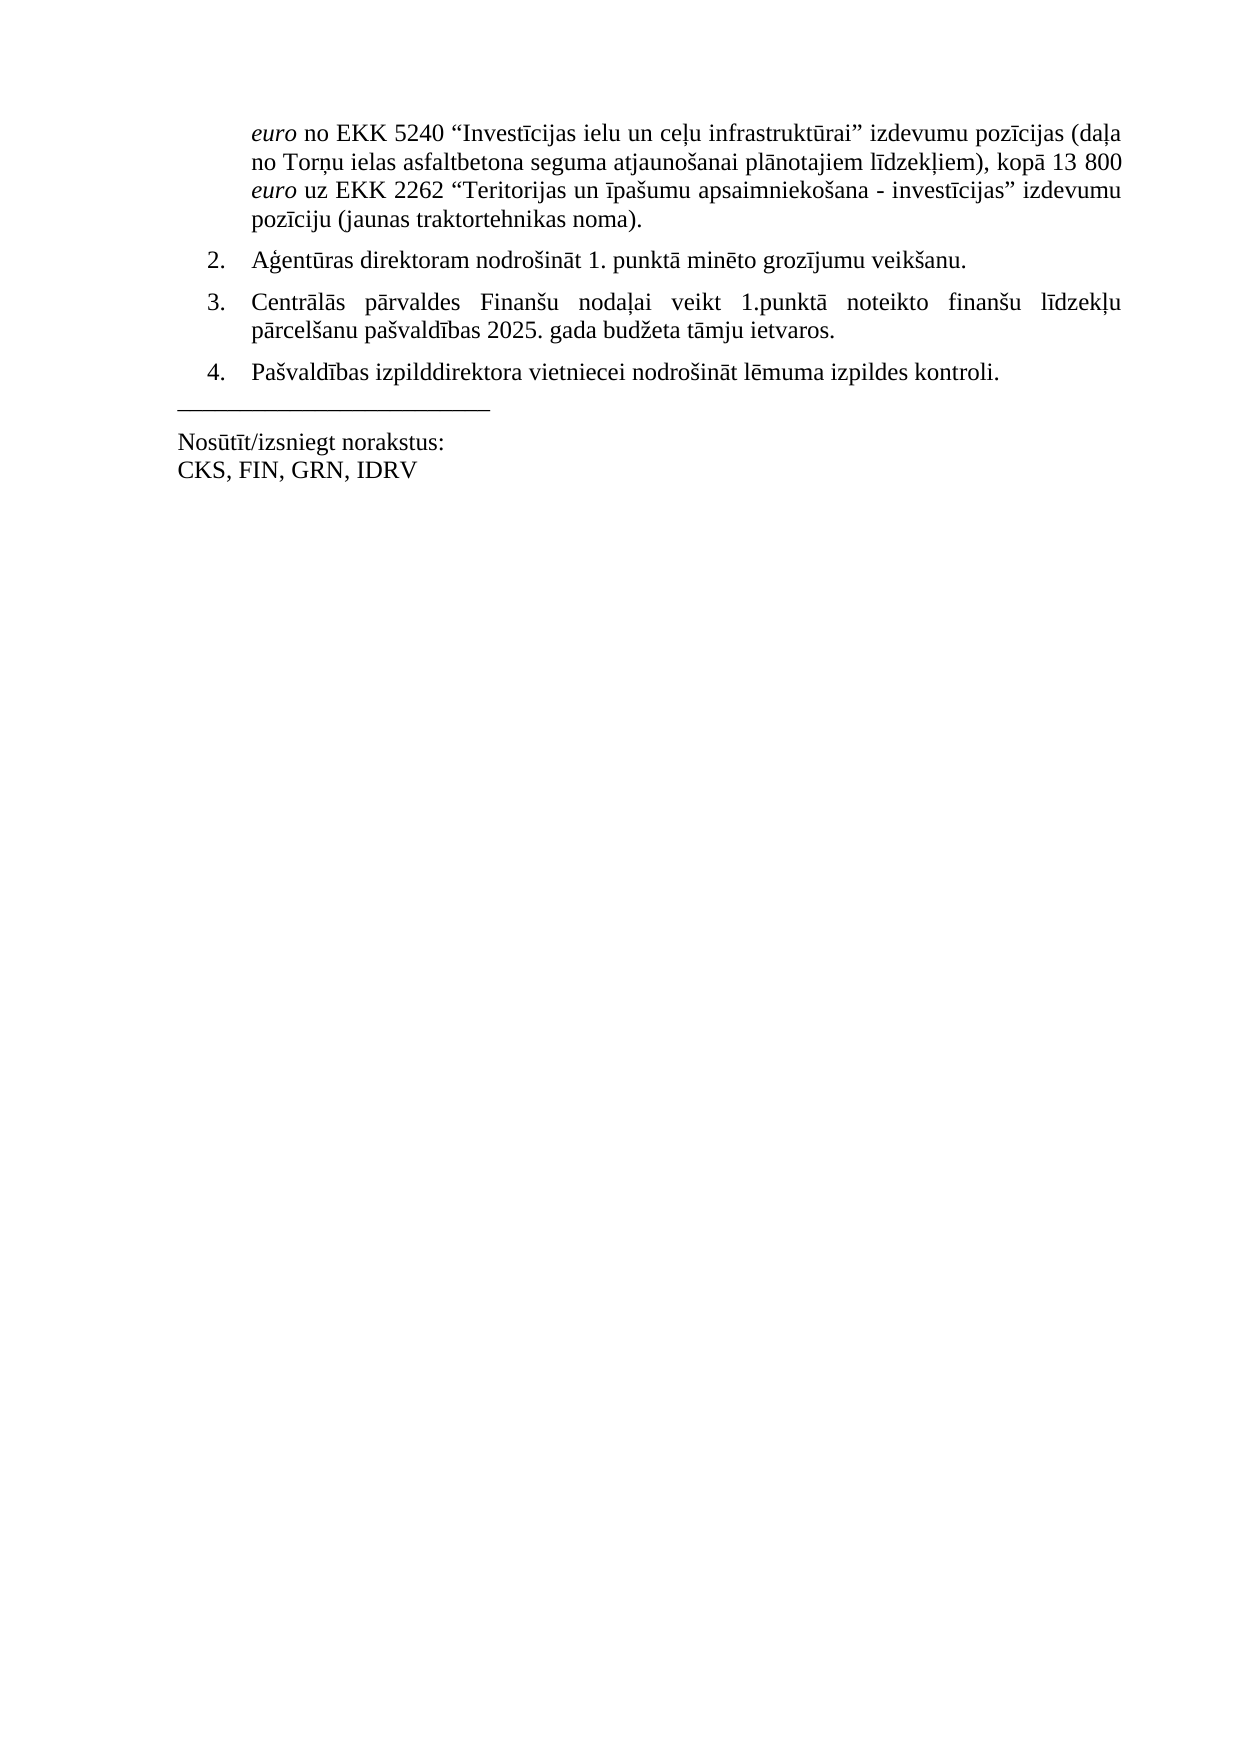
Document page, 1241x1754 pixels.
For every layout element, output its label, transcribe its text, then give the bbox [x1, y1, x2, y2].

text _________________________ [177, 386, 1122, 414]
text CKS, FIN, GRN, IDRV [177, 456, 1122, 484]
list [207, 118, 1122, 233]
list Aģentūras direktoram nodrošināt 1. punktā minēto grozījumu veikšanu. [207, 246, 1122, 274]
text Nosūtīt/izsniegt norakstus: [177, 427, 1122, 456]
list Pašvaldības izpilddirektora vietniecei nodrošināt lēmuma izpildes kontroli. [207, 357, 1122, 386]
list Centrālās pārvaldes Finanšu nodaļai veikt 1.punktā noteikto finanšu līdzekļu pārcelšanu pašvaldības 2025. gada budžeta tāmju ietvaros. [207, 287, 1122, 344]
